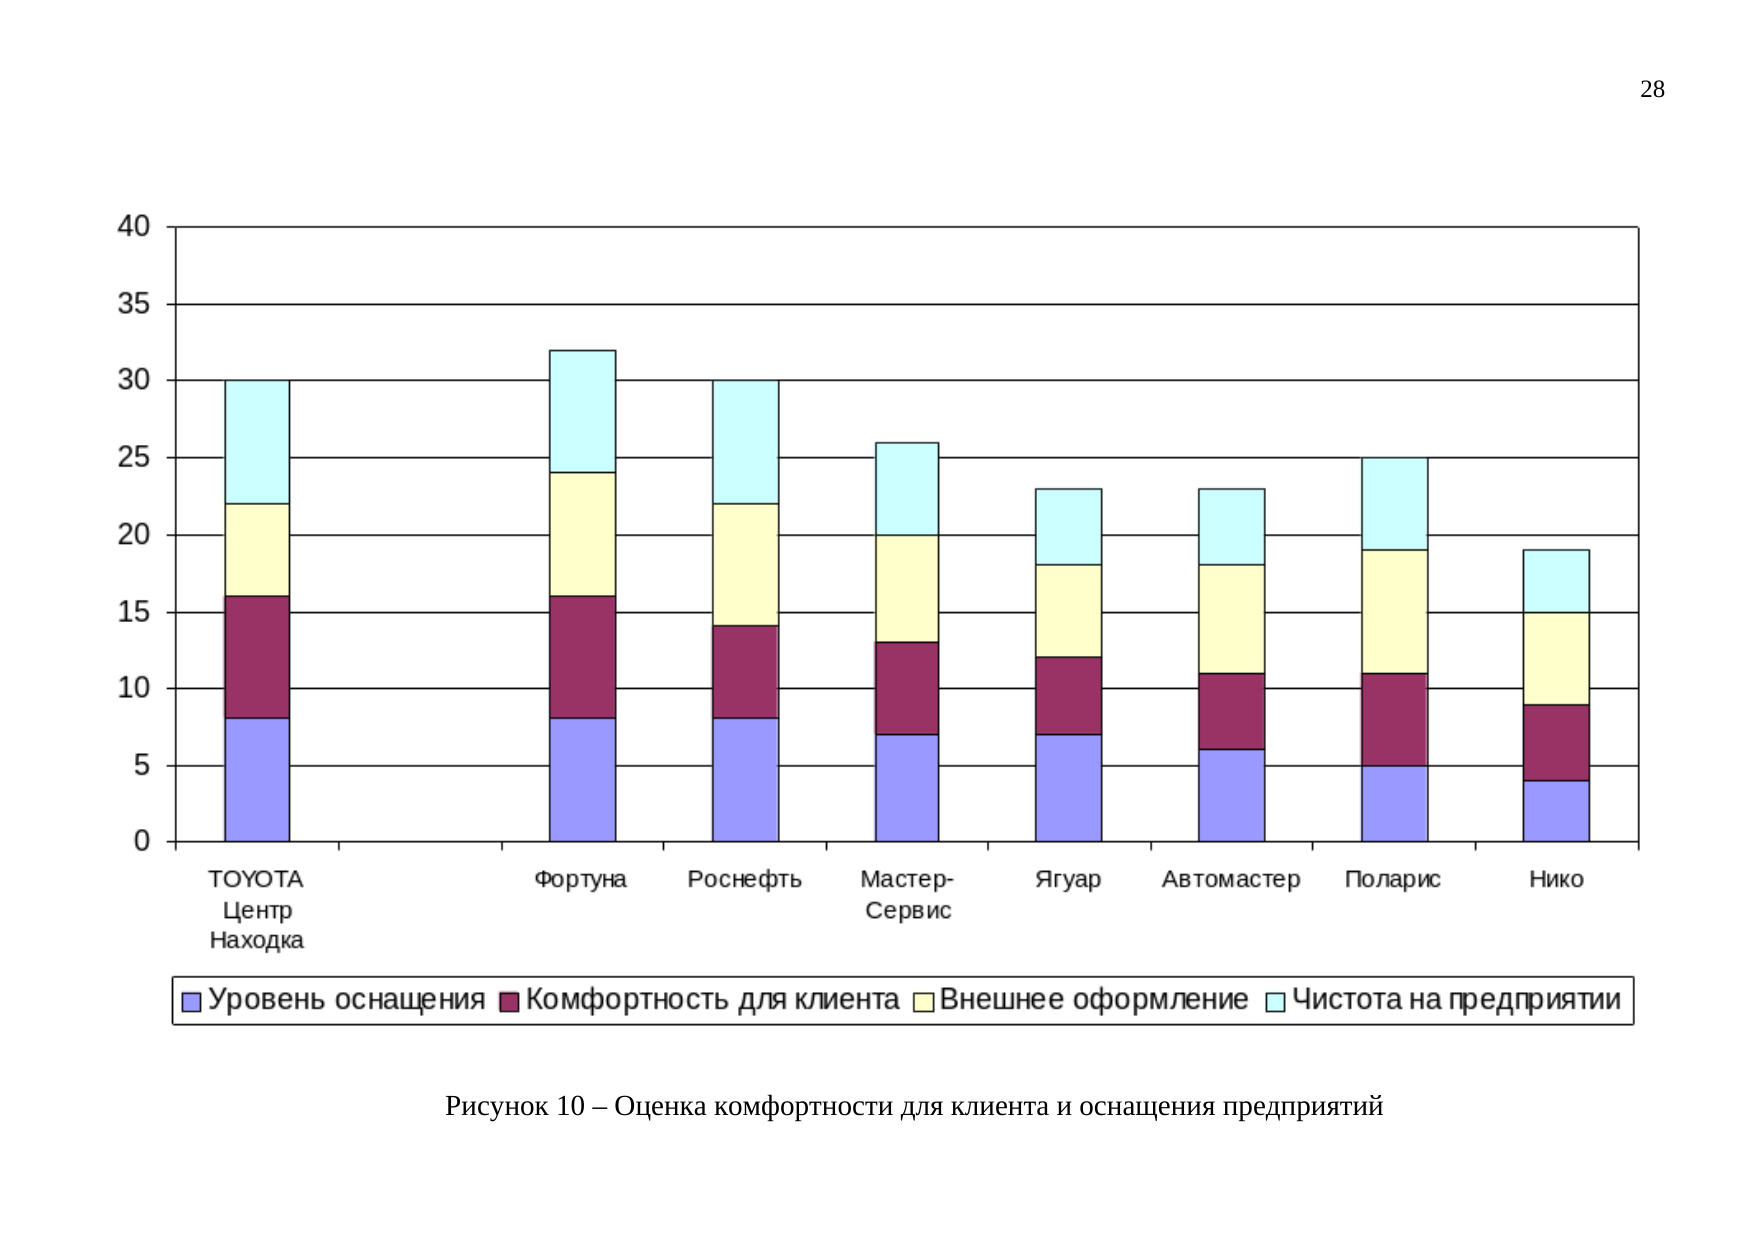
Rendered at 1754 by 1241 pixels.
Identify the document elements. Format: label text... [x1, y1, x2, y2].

subtitle Рисунок 10 – Оценка комфортности для клиента и оснащения предприятий [89, 1088, 1665, 1122]
